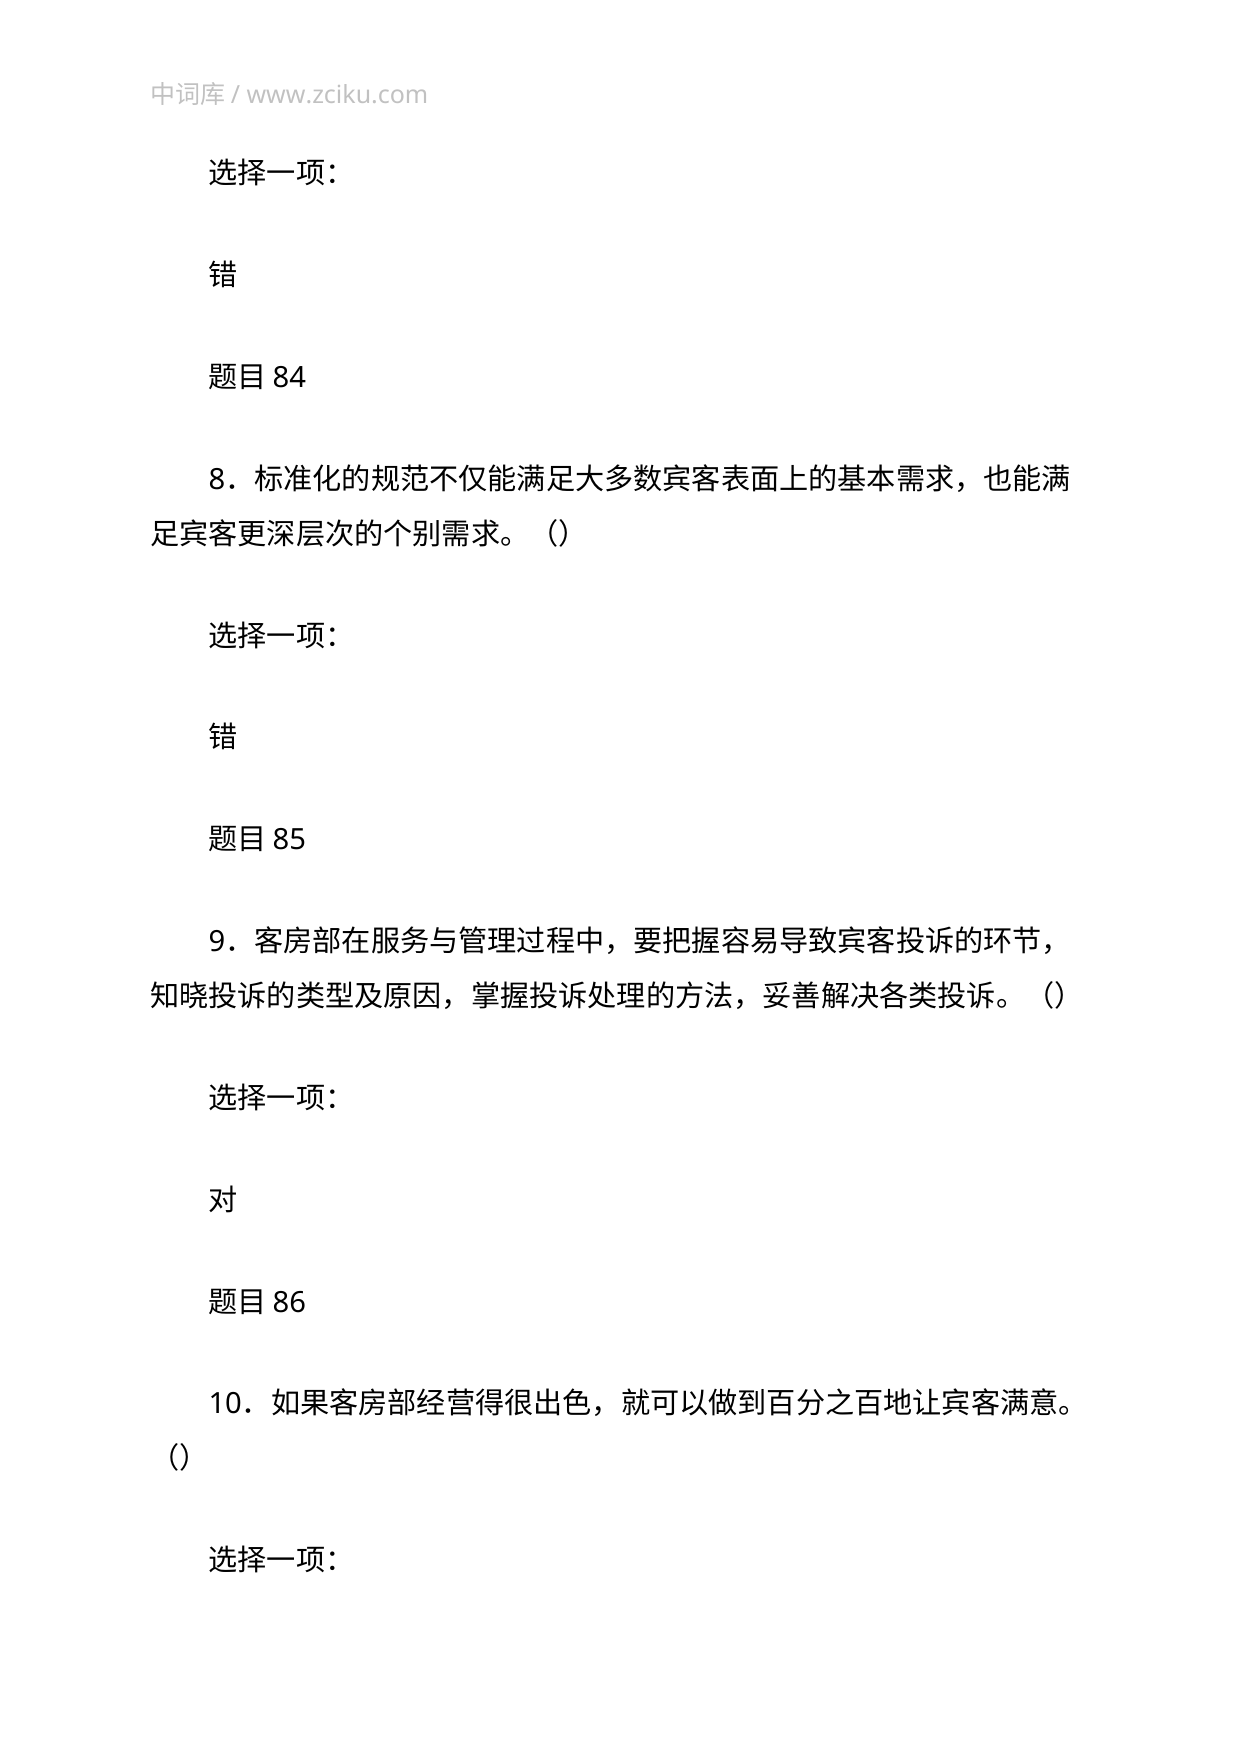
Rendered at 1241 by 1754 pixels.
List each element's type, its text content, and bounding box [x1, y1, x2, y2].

text 10．如果客房部经营得很出色，就可以做到百分之百地让宾客满意。（） [150, 1380, 1090, 1477]
text 题目84 [150, 353, 1090, 396]
text 错 [150, 714, 1090, 756]
text 8．标准化的规范不仅能满足大多数宾客表面上的基本需求，也能满足宾客更深层次的个别需求。（） [150, 456, 1090, 553]
text 选择一项： [150, 1074, 1090, 1117]
text 选择一项： [150, 1537, 1090, 1579]
text 题目86 [150, 1278, 1090, 1321]
text 题目85 [150, 816, 1090, 858]
text 错 [150, 252, 1090, 294]
text 选择一项： [150, 150, 1090, 192]
text 对 [150, 1176, 1090, 1219]
text 选择一项： [150, 612, 1090, 654]
text 9．客房部在服务与管理过程中，要把握容易导致宾客投诉的环节，知晓投诉的类型及原因，掌握投诉处理的方法，妥善解决各类投诉。（） [150, 918, 1090, 1015]
